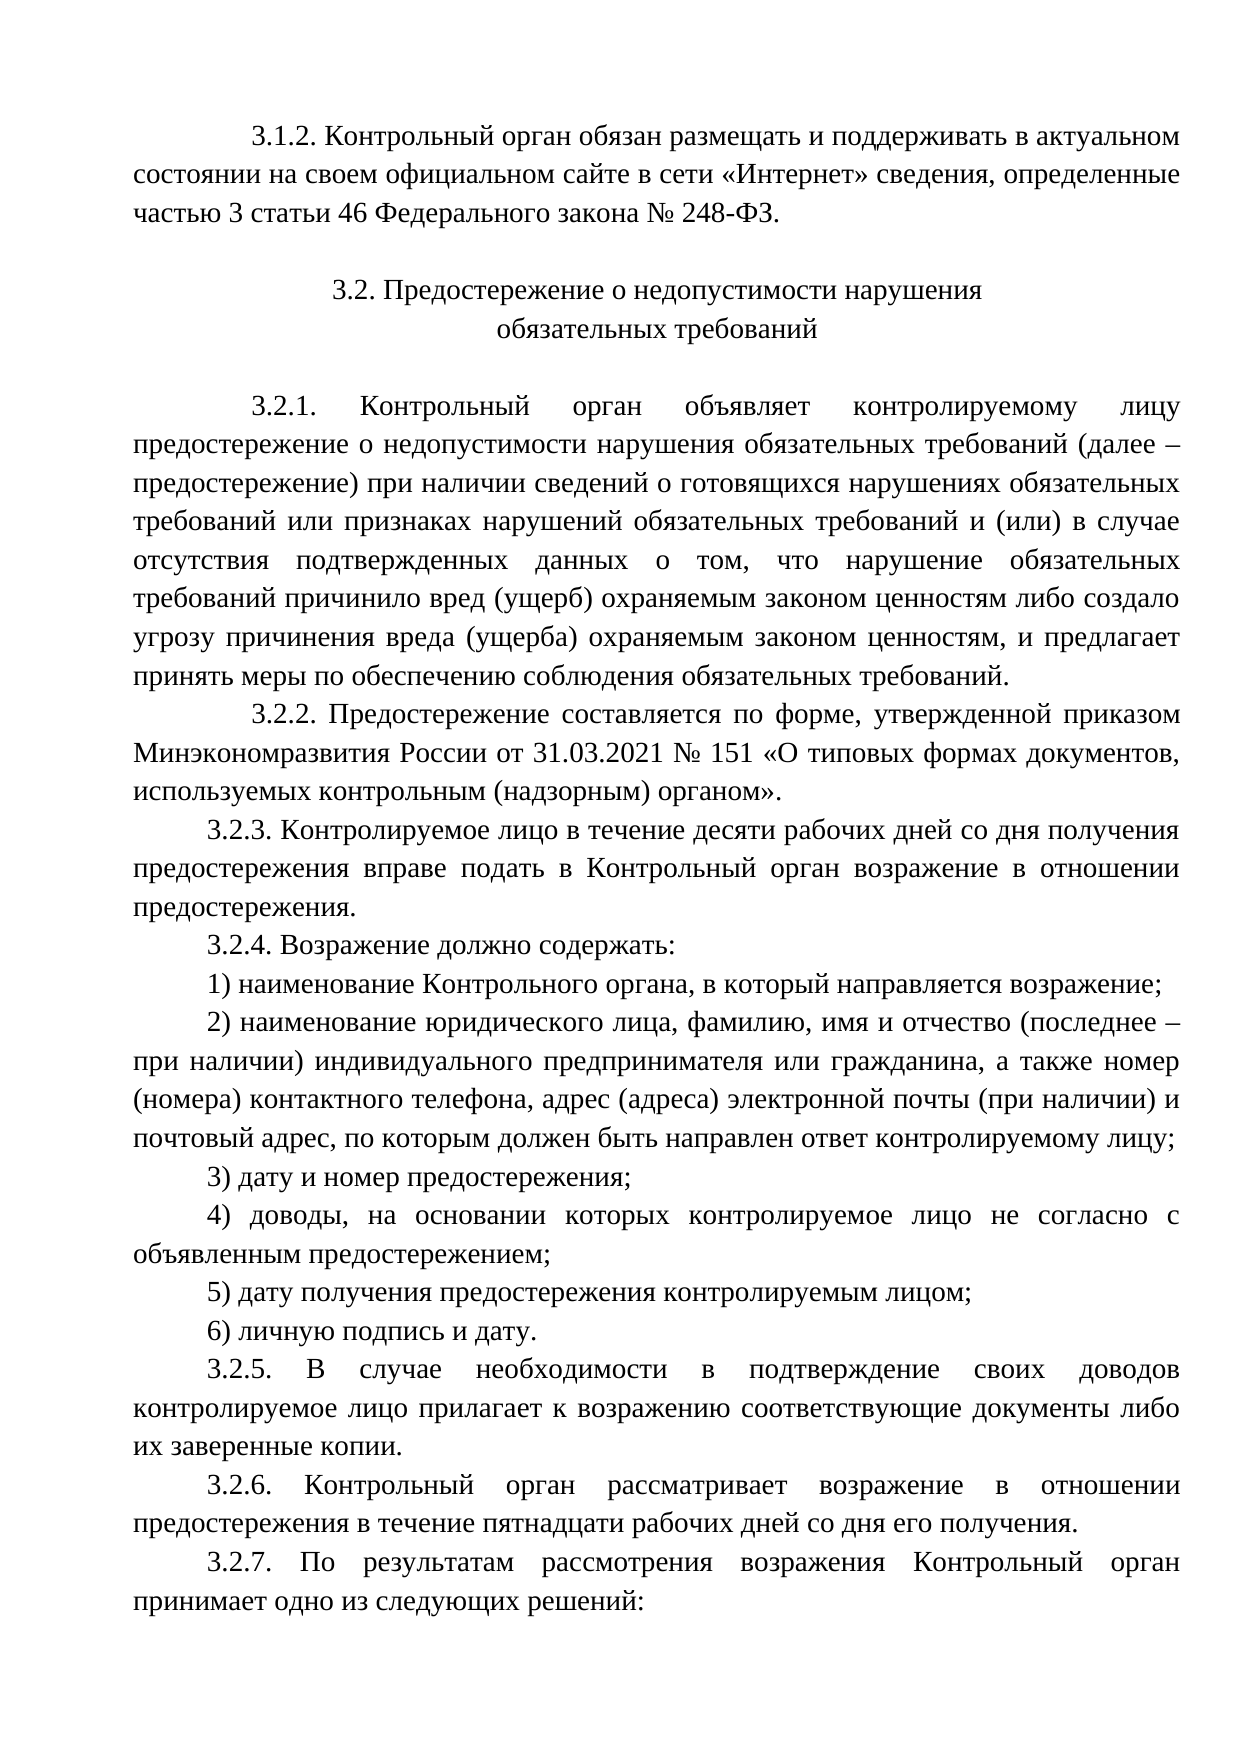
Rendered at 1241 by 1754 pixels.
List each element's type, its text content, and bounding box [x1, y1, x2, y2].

text 3.2.3. Контролируемое лицо в течение десяти рабочих дней со дня получения предостережения вправе подать в Контрольный орган возражение в отношении предостережения. [133, 812, 1181, 922]
text обязательных требований [133, 311, 1181, 344]
text 4) доводы, на основании которых контролируемое лицо не согласно с объявленным предостережением; [133, 1197, 1181, 1269]
text 6) личную подпись и дату. [133, 1313, 1181, 1346]
text 5) дату получения предостережения контролируемым лицом; [133, 1274, 1181, 1308]
text 3.2.6. Контрольный орган рассматривает возражение в отношении предостережения в течение пятнадцати рабочих дней со дня его получения. [133, 1467, 1181, 1539]
text 3.2. Предостережение о недопустимости нарушения [133, 272, 1181, 306]
text 1) наименование Контрольного органа, в который направляется возражение; [133, 966, 1181, 999]
text 3.2.5. В случае необходимости в подтверждение своих доводов контролируемое лицо прилагает к возражению соответствующие документы либо их заверенные копии. [133, 1351, 1181, 1462]
text 3) дату и номер предостережения; [133, 1159, 1181, 1192]
text 3.2.2. Предостережение составляется по форме, утвержденной приказом Минэкономразвития России от 31.03.2021 № 151 «О типовых формах документов, используемых контрольным (надзорным) органом». [133, 696, 1181, 807]
text 2) наименование юридического лица, фамилию, имя и отчество (последнее – при наличии) индивидуального предпринимателя или гражданина, а также номер (номера) контактного телефона, адрес (адреса) электронной почты (при наличии) и почтовый адрес, по которым должен быть направлен ответ контролируемому лицу; [133, 1004, 1181, 1154]
text 3.2.4. Возражение должно содержать: [133, 927, 1181, 961]
text 3.2.7. По результатам рассмотрения возражения Контрольный орган принимает одно из следующих решений: [133, 1544, 1181, 1616]
text 3.2.1. Контрольный орган объявляет контролируемому лицу предостережение о недопустимости нарушения обязательных требований (далее – предостережение) при наличии сведений о готовящихся нарушениях обязательных требований или признаках нарушений обязательных требований и (или) в случае отсутствия подтвержденных данных о том, что нарушение обязательных требований причинило вред (ущерб) охраняемым законом ценностям либо создало угрозу причинения вреда (ущерба) охраняемым законом ценностям, и предлагает принять меры по обеспечению соблюдения обязательных требований. [133, 388, 1181, 691]
text 3.1.2. Контрольный орган обязан размещать и поддерживать в актуальном состоянии на своем официальном сайте в сети «Интернет» сведения, определенные частью 3 статьи 46 Федерального закона № 248-ФЗ. [133, 118, 1181, 229]
